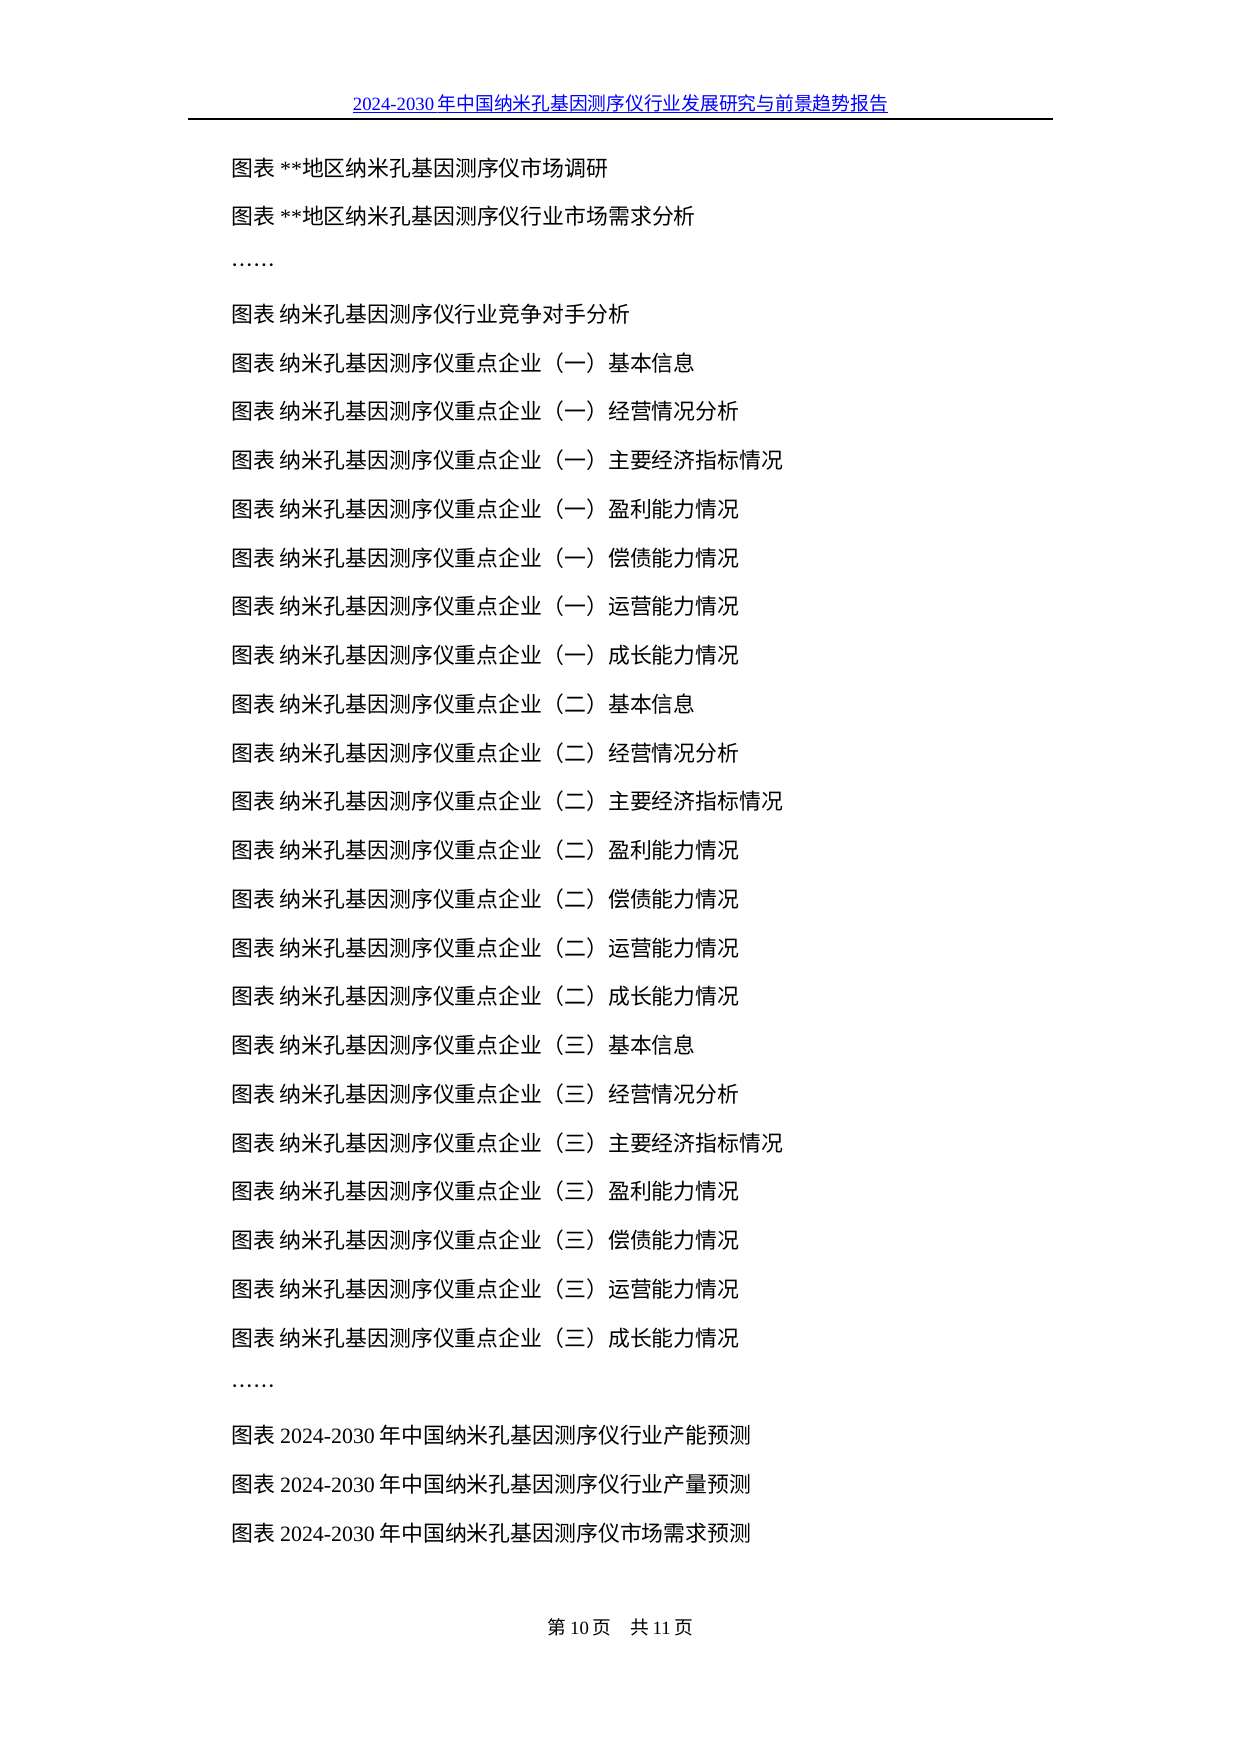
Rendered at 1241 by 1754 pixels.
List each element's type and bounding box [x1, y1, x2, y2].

text [187, 150, 1053, 1548]
